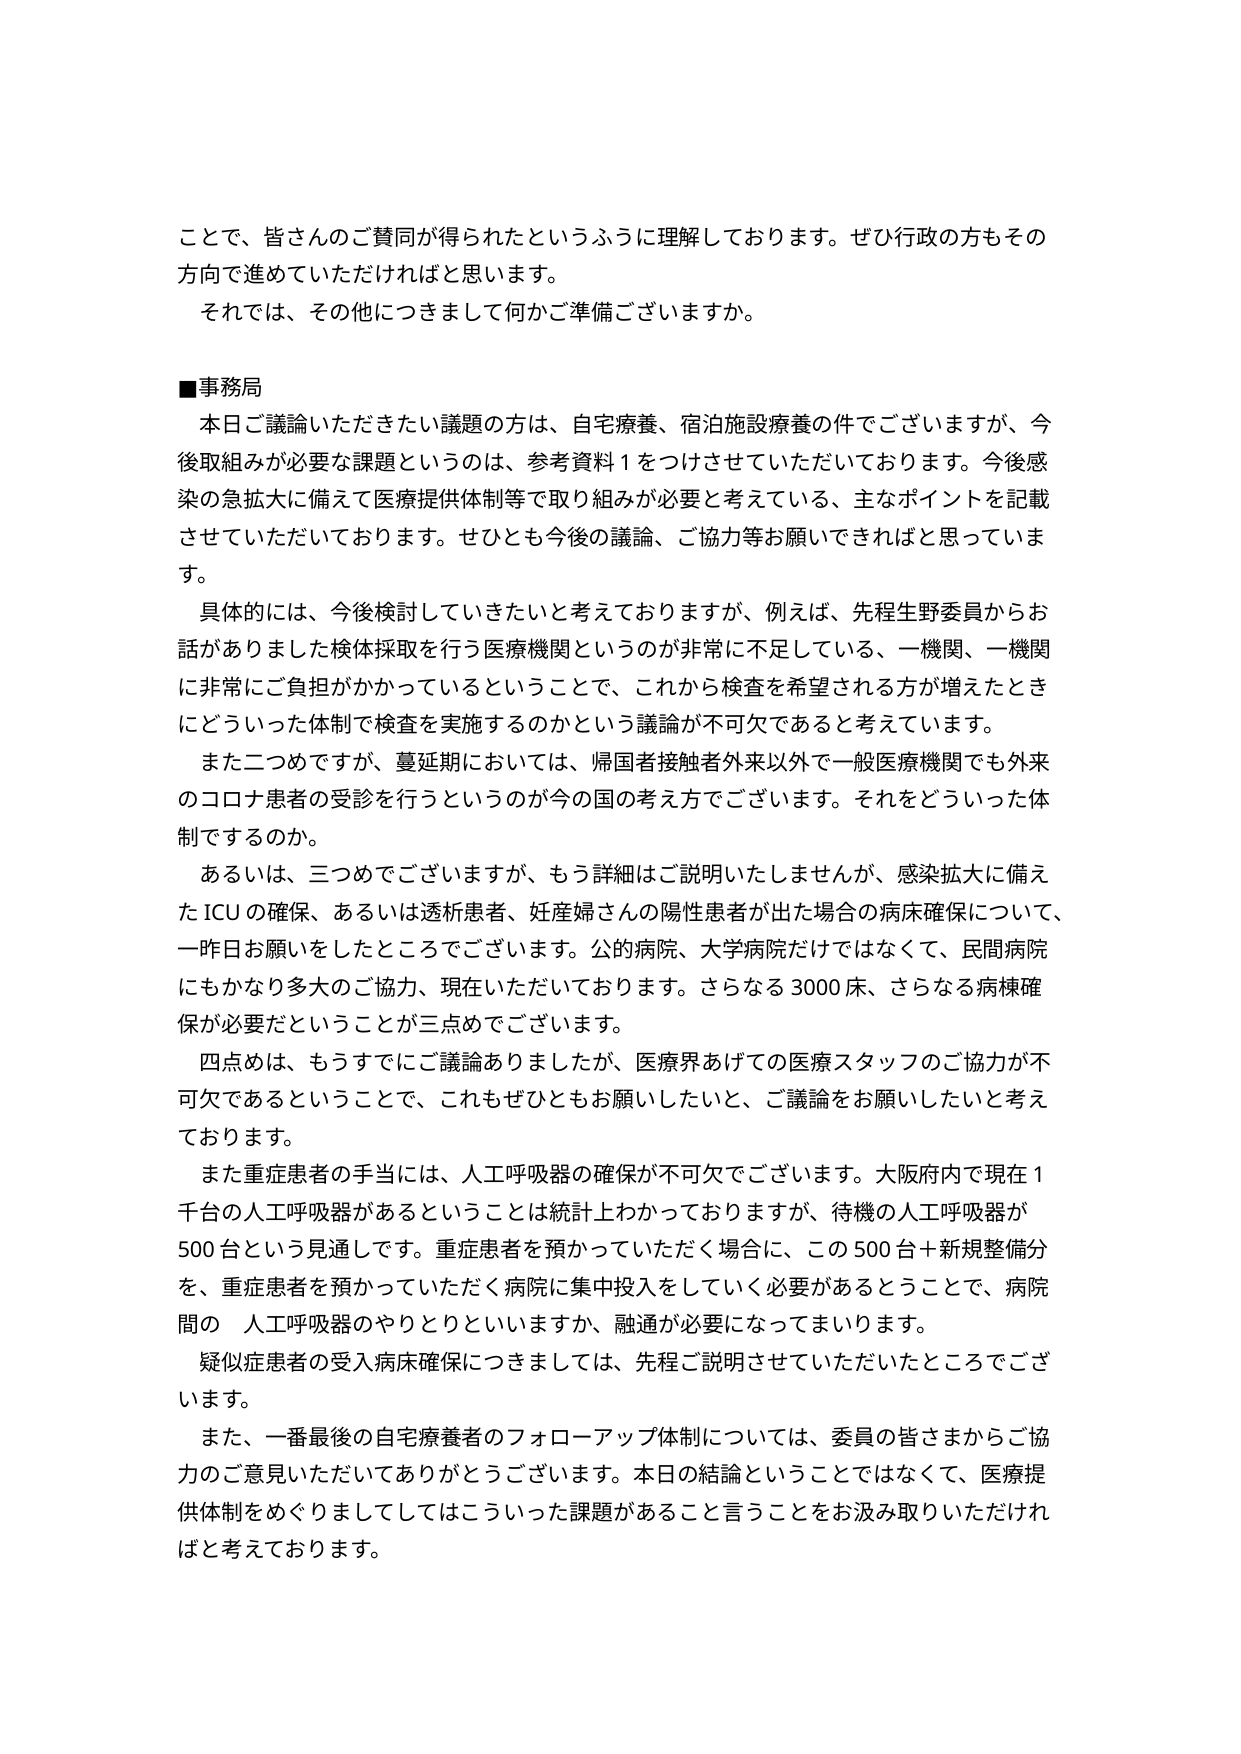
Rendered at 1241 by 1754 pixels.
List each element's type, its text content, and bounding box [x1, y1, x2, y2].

text それでは、その他につきまして何かご準備ございますか。 [177, 292, 1063, 329]
text 具体的には、今後検討していきたいと考えておりますが、例えば、先程生野委員からお話がありました検体採取を行う医療機関というのが非常に不足している、一機関、一機関に非常にご負担がかかっているということで、これから検査を希望される方が増えたときにどういった体制で検査を実施するのかという議論が不可欠であると考えています。 [177, 592, 1063, 742]
text また二つめですが、蔓延期においては、帰国者接触者外来以外で一般医療機関でも外来のコロナ患者の受診を行うというのが今の国の考え方でございます。それをどういった体制でするのか。 [177, 742, 1063, 854]
text 疑似症患者の受入病床確保につきましては、先程ご説明させていただいたところでございます。 [177, 1342, 1063, 1417]
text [177, 217, 1063, 292]
text あるいは、三つめでございますが、もう詳細はご説明いたしませんが、感染拡大に備えたICUの確保、あるいは透析患者、妊産婦さんの陽性患者が出た場合の病床確保について、一昨日お願いをしたところでございます。公的病院、大学病院だけではなくて、民間病院にもかなり多大のご協力、現在いただいております。さらなる3000床、さらなる病棟確保が必要だということが三点めでございます。 [177, 854, 1063, 1042]
text 四点めは、もうすでにご議論ありましたが、医療界あげての医療スタッフのご協力が不可欠であるということで、これもぜひともお願いしたいと、ご議論をお願いしたいと考えております。 [177, 1042, 1063, 1154]
text 本日ご議論いただきたい議題の方は、自宅療養、宿泊施設療養の件でございますが、今後取組みが必要な課題というのは、参考資料1をつけさせていただいております。今後感染の急拡大に備えて医療提供体制等で取り組みが必要と考えている、主なポイントを記載させていただいております。せひとも今後の議論、ご協力等お願いできればと思っています。 [177, 404, 1063, 592]
text ■事務局 [177, 367, 1063, 404]
text また、一番最後の自宅療養者のフォローアップ体制については、委員の皆さまからご協力のご意見いただいてありがとうございます。本日の結論ということではなくて、医療提供体制をめぐりましてしてはこういった課題があること言うことをお汲み取りいただければと考えております。 [177, 1417, 1063, 1567]
text また重症患者の手当には、人工呼吸器の確保が不可欠でございます。大阪府内で現在1千台の人工呼吸器があるということは統計上わかっておりますが、待機の人工呼吸器が500台という見通しです。重症患者を預かっていただく場合に、この500台＋新規整備分を、重症患者を預かっていただく病院に集中投入をしていく必要があるとうことで、病院間の 人工呼吸器のやりとりといいますか、融通が必要になってまいります。 [177, 1154, 1063, 1342]
